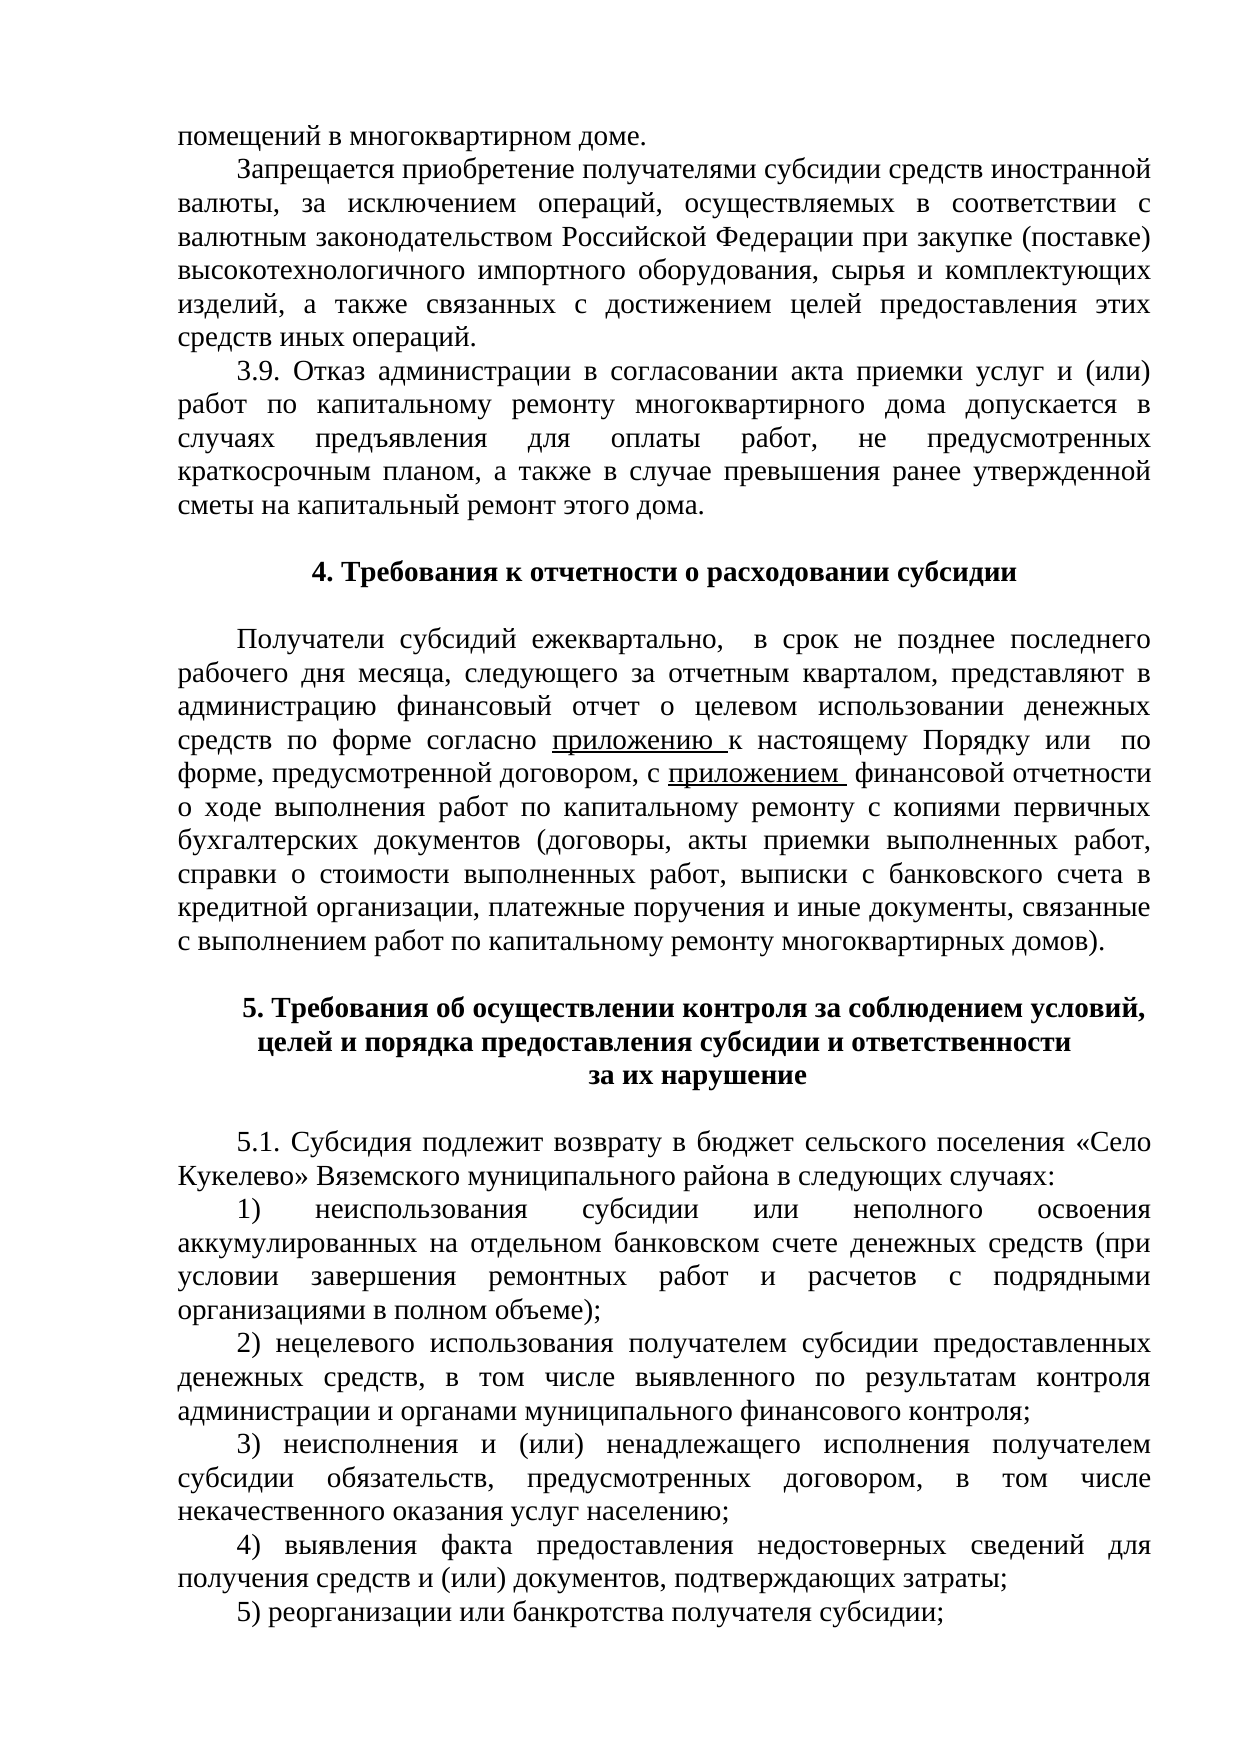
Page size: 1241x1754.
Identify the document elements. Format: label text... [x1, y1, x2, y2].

text 4. Требования к отчетности о расходовании субсидии [177, 554, 1152, 588]
text 3) неисполнения и (или) ненадлежащего исполнения получателем субсидии обязательств, предусмотренных договором, в том числе некачественного оказания услуг населению; [177, 1426, 1152, 1527]
text 5) реорганизации или банкротства получателя субсидии; [177, 1594, 1152, 1627]
text 2) нецелевого использования получателем субсидии предоставленных денежных средств, в том числе выявленного по результатам контроля администрации и органами муниципального финансового контроля; [177, 1326, 1152, 1426]
text 1) неиспользования субсидии или неполного освоения аккумулированных на отдельном банковском счете денежных средств (при условии завершения ремонтных работ и расчетов с подрядными организациями в полном объеме); [177, 1191, 1152, 1326]
text за их нарушение [177, 1057, 1152, 1091]
text 4) выявления факта предоставления недостоверных сведений для получения средств и (или) документов, подтверждающих затраты; [177, 1527, 1152, 1594]
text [177, 118, 1152, 152]
text 3.9. Отказ администрации в согласовании акта приемки услуг и (или) работ по капитальному ремонту многоквартирного дома допускается в случаях предъявления для оплаты работ, не предусмотренных краткосрочным планом, а также в случае превышения ранее утвержденной сметы на капитальный ремонт этого дома. [177, 353, 1152, 521]
text Запрещается приобретение получателями субсидии средств иностранной валюты, за исключением операций, осуществляемых в соответствии с валютным законодательством Российской Федерации при закупке (поставке) высокотехнологичного импортного оборудования, сырья и комплектующих изделий, а также связанных с достижением целей предоставления этих средств иных операций. [177, 152, 1152, 353]
text 5. Требования об осуществлении контроля за соблюдением условий, целей и порядка предоставления субсидии и ответственности [177, 990, 1152, 1057]
text 5.1. Субсидия подлежит возврату в бюджет сельского поселения «Село Кукелево» Вяземского муниципального района в следующих случаях: [177, 1124, 1152, 1191]
text Получатели субсидий ежеквартально, в срок не позднее последнего рабочего дня месяца, следующего за отчетным кварталом, представляют в администрацию финансовый отчет о целевом использовании денежных средств по форме согласно приложению к настоящему Порядку или по форме, предусмотренной договором, с приложением финансовой отчетности о ходе выполнения работ по капитальному ремонту с копиями первичных бухгалтерских документов (договоры, акты приемки выполненных работ, справки о стоимости выполненных работ, выписки с банковского счета в кредитной организации, платежные поручения и иные документы, связанные с выполнением работ по капитальному ремонту многоквартирных домов). [177, 621, 1152, 957]
